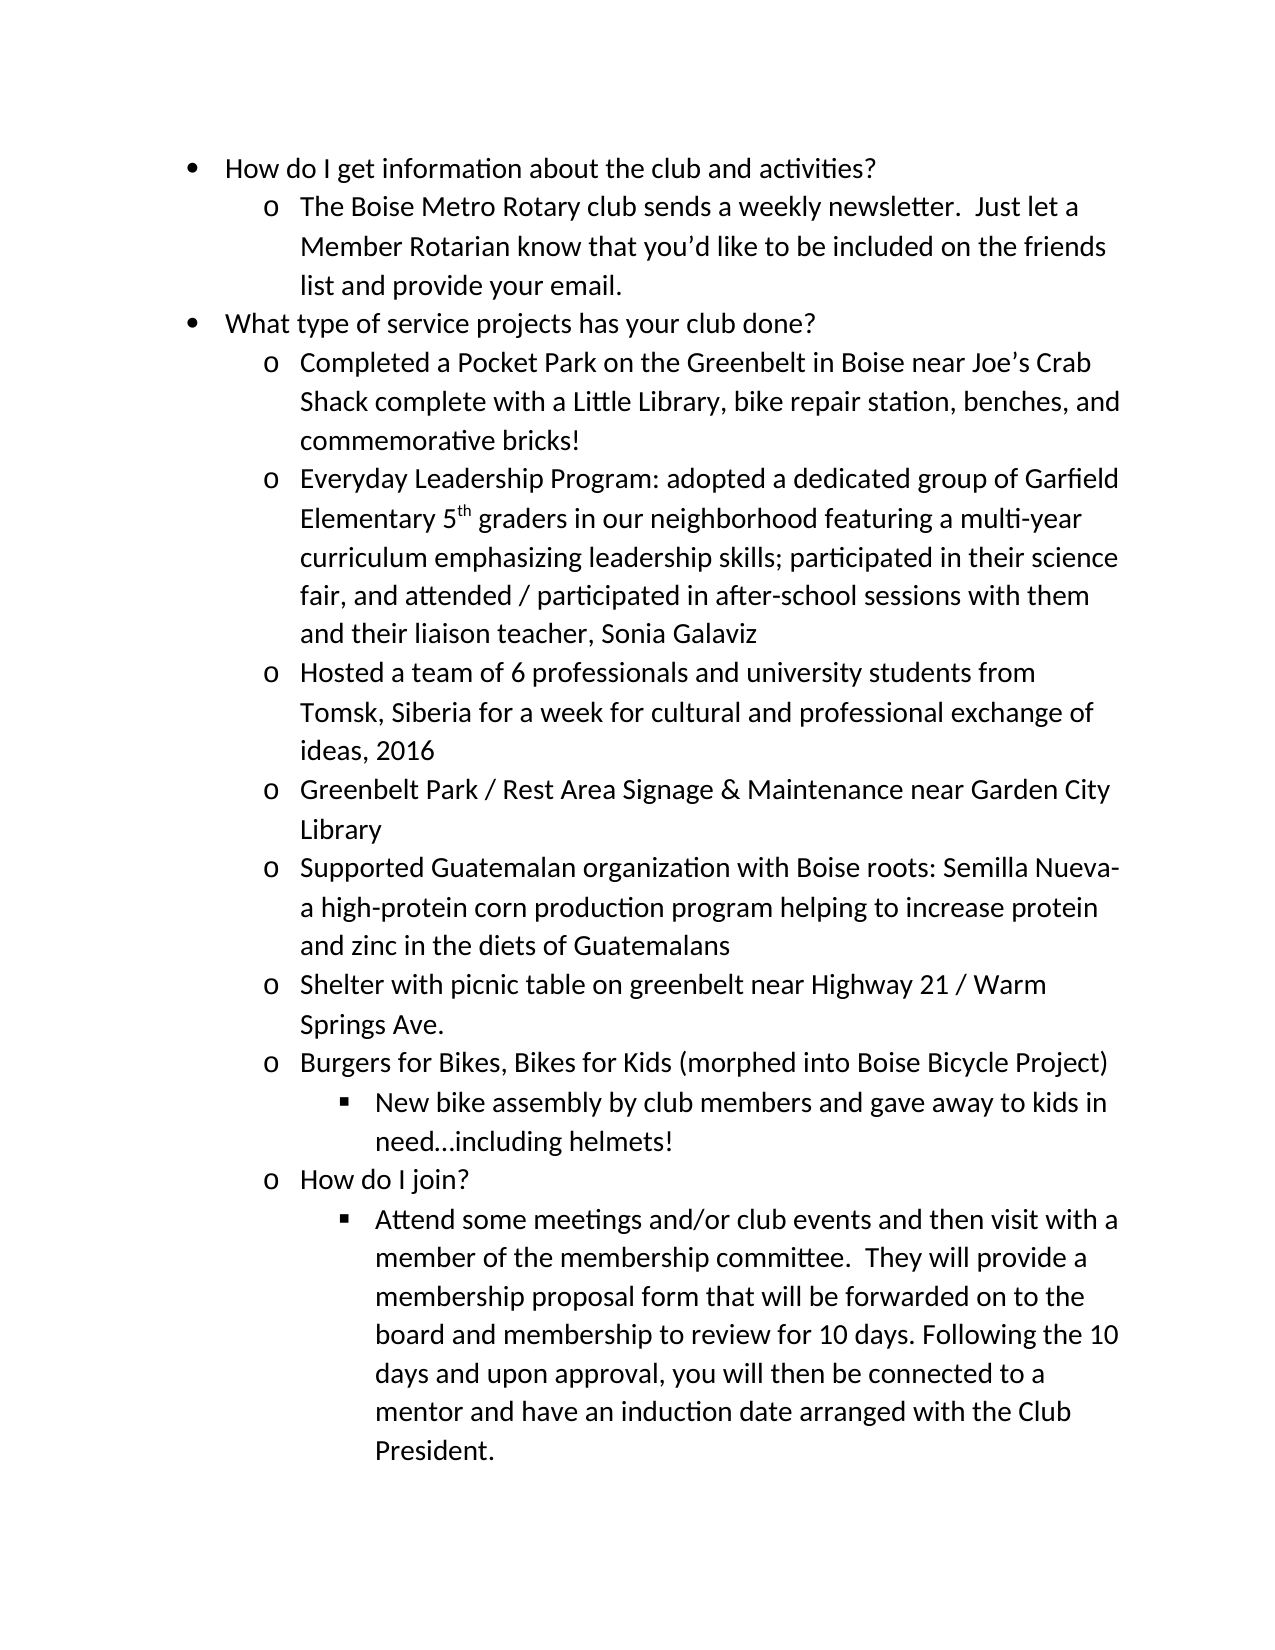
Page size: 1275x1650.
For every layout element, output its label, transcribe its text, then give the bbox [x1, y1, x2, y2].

list Hosted a team of 6 professionals and university students from Tomsk, Siberia for a week for cultural and professional exchange of ideas, 2016 [262, 654, 1125, 768]
list Completed a Pocket Park on the Greenbelt in Boise near Joe’s Crab Shack complete with a Little Library, bike repair station, benches, and commemorative bricks! [262, 344, 1125, 458]
list Supported Guatemalan organization with Boise roots: Semilla Nueva-a high-protein corn production program helping to increase protein and zinc in the diets of Guatemalans [262, 849, 1125, 963]
list How do I get information about the club and activities? [187, 150, 1125, 186]
list Attend some meetings and/or club events and then visit with a member of the membership committee. They will provide a membership proposal form that will be forwarded on to the board and membership to review for 10 days. Following the 10 days and upon approval, you will then be connected to a mentor and have an induction date arranged with the Club President. [337, 1201, 1125, 1467]
list New bike assembly by club members and gave away to kids in need…including helmets! [337, 1084, 1125, 1158]
list The Boise Metro Rotary club sends a weekly newsletter. Just let a Member Rotarian know that you’d like to be included on the friends list and provide your email. [262, 188, 1125, 302]
list What type of service projects has your club done? [187, 305, 1125, 341]
list Greenbelt Park / Rest Area Signage & Maintenance near Garden City Library [262, 771, 1125, 846]
list Burgers for Bikes, Bikes for Kids (morphed into Boise Bicycle Project) [262, 1044, 1125, 1081]
list How do I join? [262, 1161, 1125, 1198]
list Everyday Leadership Program: adopted a dedicated group of Garfield Elementary 5th graders in our neighborhood featuring a multi-year curriculum emphasizing leadership skills; participated in their science fair, and attended / participated in after-school sessions with them and their liaison teacher, Sonia Galaviz [262, 460, 1125, 651]
list Shelter with picnic table on greenbelt near Highway 21 / Warm Springs Ave. [262, 966, 1125, 1041]
